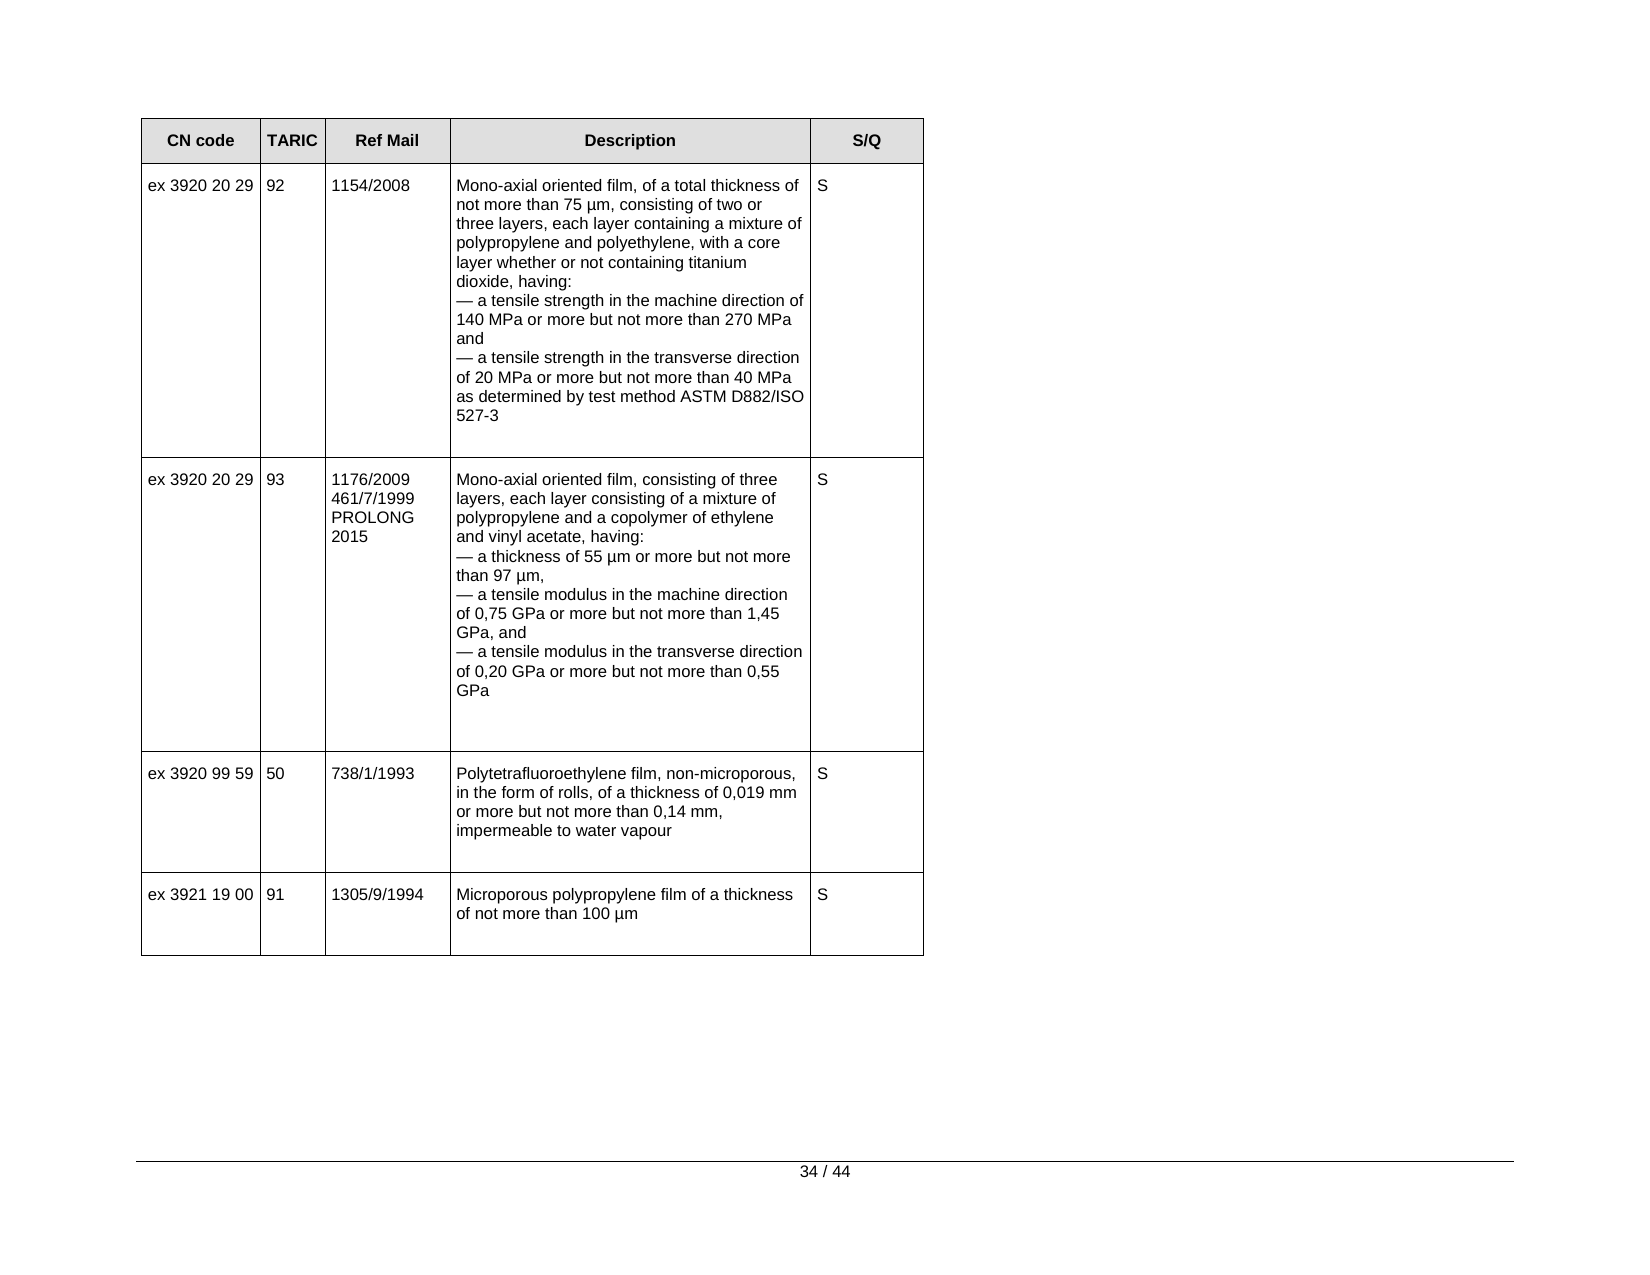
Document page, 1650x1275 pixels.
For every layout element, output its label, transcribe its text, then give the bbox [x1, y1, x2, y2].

table_cell ex 3920 99 59 [142, 752, 260, 872]
table_cell 1305/9/1994 [326, 873, 450, 955]
table_cell Microporous polypropylene film of a thickness of not more than 100 µm [451, 873, 810, 955]
table_cell Mono-axial oriented film, consisting of three layers, each layer consisting of a mixture of polypropylene and a copolymer of ethylene and vinyl acetate, having: — a thickness of 55 µm or more but not more than 97 µm, — a tensile modulus in the machine direction of 0,75 GPa or more but not more than 1,45 GPa, and — a tensile modulus in the transverse direction of 0,20 GPa or more but not more than 0,55 GPa [451, 458, 810, 751]
table_cell 1154/2008 [326, 164, 450, 457]
table_cell 738/1/1993 [326, 752, 450, 872]
table_cell S [811, 458, 923, 751]
table_cell S [811, 752, 923, 872]
table_cell ex 3920 20 29 [142, 164, 260, 457]
table_header S/Q [811, 119, 923, 163]
table_cell ex 3921 19 00 [142, 873, 260, 955]
table_cell ex 3920 20 29 [142, 458, 260, 751]
table_cell 91 [261, 873, 325, 955]
table_cell S [811, 873, 923, 955]
table_cell Polytetrafluoroethylene film, non-microporous, in the form of rolls, of a thickness of 0,019 mm or more but not more than 0,14 mm, impermeable to water vapour [451, 752, 810, 872]
table_cell S [811, 164, 923, 457]
table_cell 93 [261, 458, 325, 751]
table_header Ref Mail [326, 119, 450, 163]
table_header CN code [142, 119, 260, 163]
table_cell 50 [261, 752, 325, 872]
table_header Description [451, 119, 810, 163]
table_cell 1176/2009 461/7/1999 PROLONG 2015 [326, 458, 450, 751]
table_cell 92 [261, 164, 325, 457]
table_header TARIC [261, 119, 325, 163]
table_cell Mono-axial oriented film, of a total thickness of not more than 75 µm, consisting of two or three layers, each layer containing a mixture of polypropylene and polyethylene, with a core layer whether or not containing titanium dioxide, having: — a tensile strength in the machine direction of 140 MPa or more but not more than 270 MPa and — a tensile strength in the transverse direction of 20 MPa or more but not more than 40 MPa as determined by test method ASTM D882/ISO 527-3 [451, 164, 810, 457]
